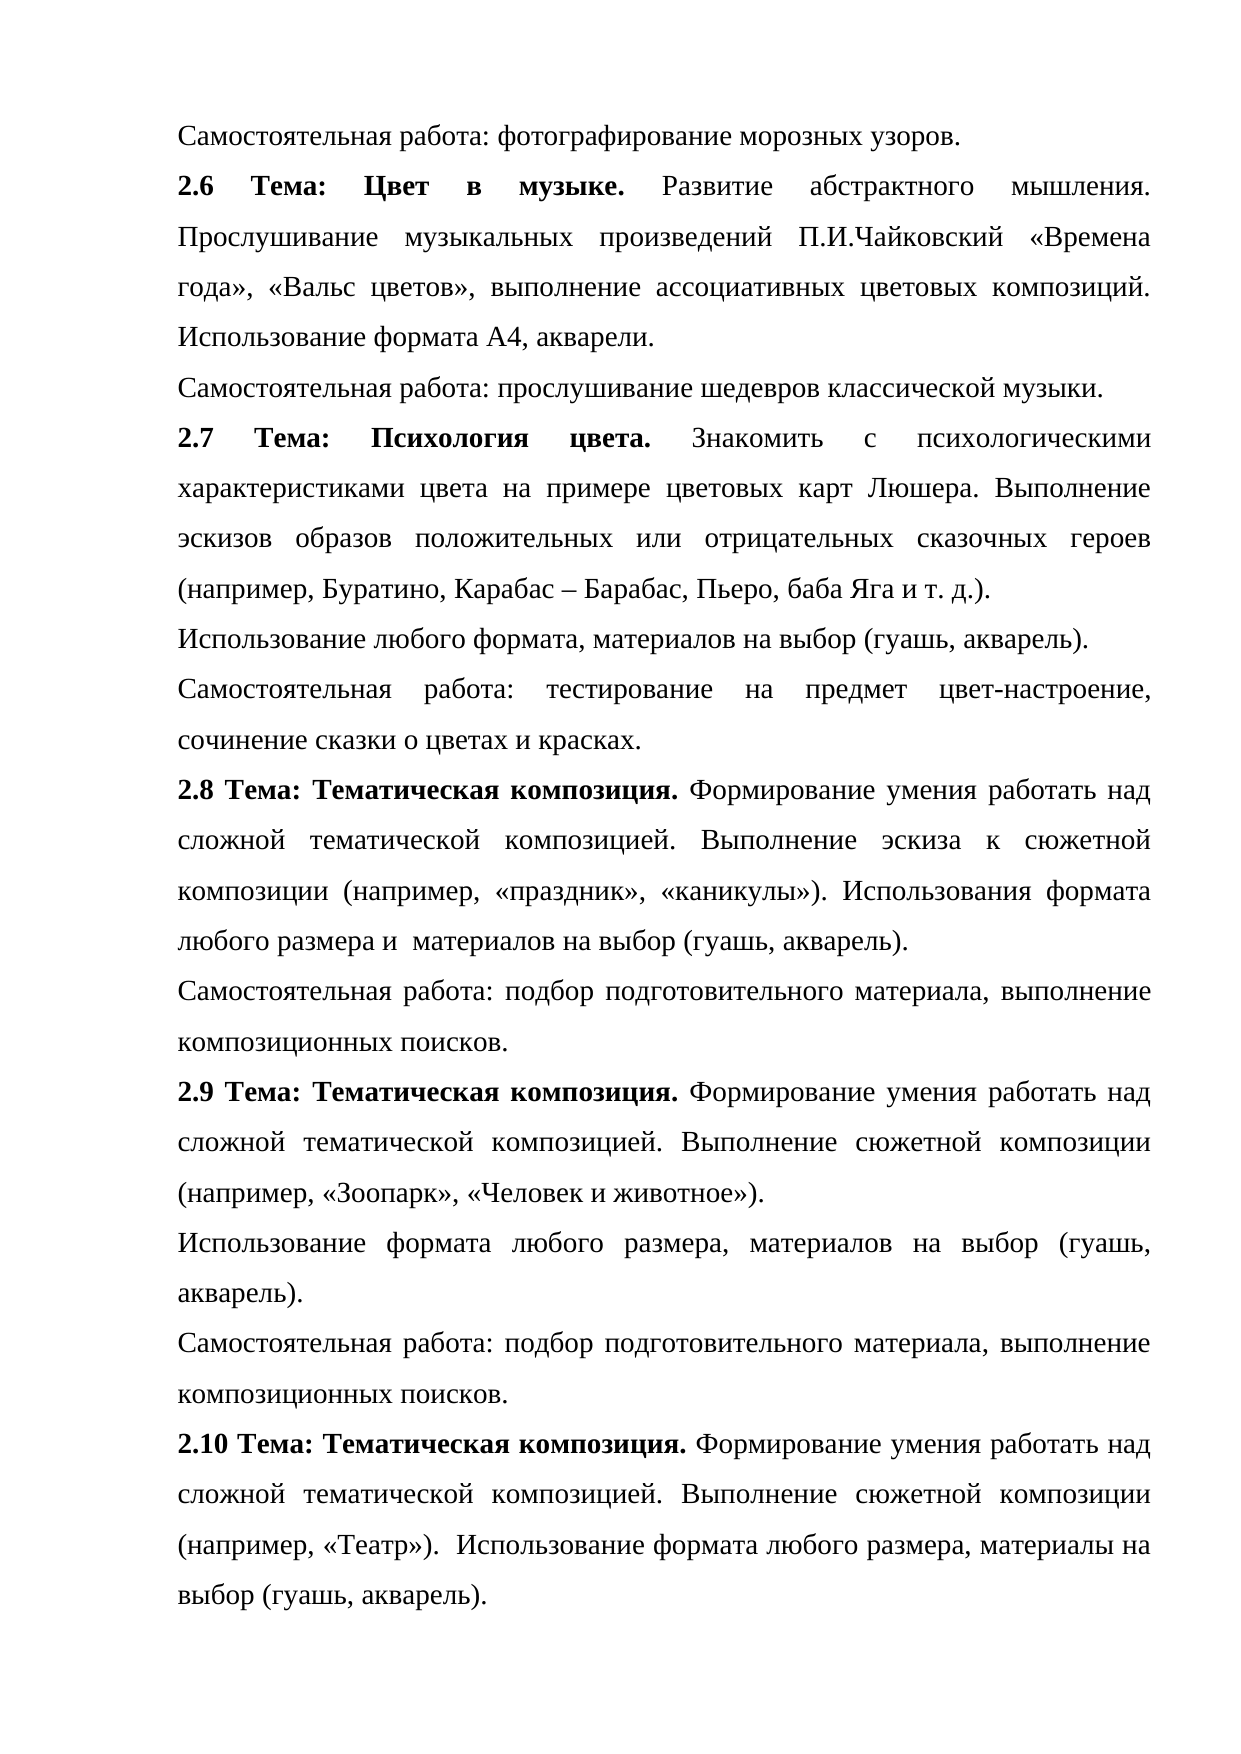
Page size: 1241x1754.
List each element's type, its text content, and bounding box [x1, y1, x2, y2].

text Самостоятельная работа: прослушивание шедевров классической музыки. [177, 370, 1152, 403]
text Самостоятельная работа: фотографирование морозных узоров. [177, 118, 1152, 152]
text 2.8 Тема: Тематическая композиция. Формирование умения работать над сложной тематической композицией. Выполнение эскиза к сюжетной композиции (например, «праздник», «каникулы»). Использования формата любого размера и материалов на выбор (гуашь, акварель). [177, 772, 1152, 957]
text Использование формата любого размера, материалов на выбор (гуашь, акварель). [177, 1225, 1152, 1309]
text Самостоятельная работа: подбор подготовительного материала, выполнение композиционных поисков. [177, 973, 1152, 1057]
text Самостоятельная работа: тестирование на предмет цвет-настроение, сочинение сказки о цветах и красках. [177, 672, 1152, 755]
text Использование любого формата, материалов на выбор (гуашь, акварель). [177, 621, 1152, 655]
text 2.10 Тема: Тематическая композиция. Формирование умения работать над сложной тематической композицией. Выполнение сюжетной композиции (например, «Театр»). Использование формата любого размера, материалы на выбор (гуашь, акварель). [177, 1426, 1152, 1611]
text Самостоятельная работа: подбор подготовительного материала, выполнение композиционных поисков. [177, 1326, 1152, 1409]
text 2.6 Тема: Цвет в музыке. Развитие абстрактного мышления. Прослушивание музыкальных произведений П.И.Чайковский «Времена года», «Вальс цветов», выполнение ассоциативных цветовых композиций. Использование формата А4, акварели. [177, 168, 1152, 353]
text 2.9 Тема: Тематическая композиция. Формирование умения работать над сложной тематической композицией. Выполнение сюжетной композиции (например, «Зоопарк», «Человек и животное»). [177, 1074, 1152, 1208]
text 2.7 Тема: Психология цвета. Знакомить с психологическими характеристиками цвета на примере цветовых карт Люшера. Выполнение эскизов образов положительных или отрицательных сказочных героев (например, Буратино, Карабас – Барабас, Пьеро, баба Яга и т. д.). [177, 420, 1152, 604]
